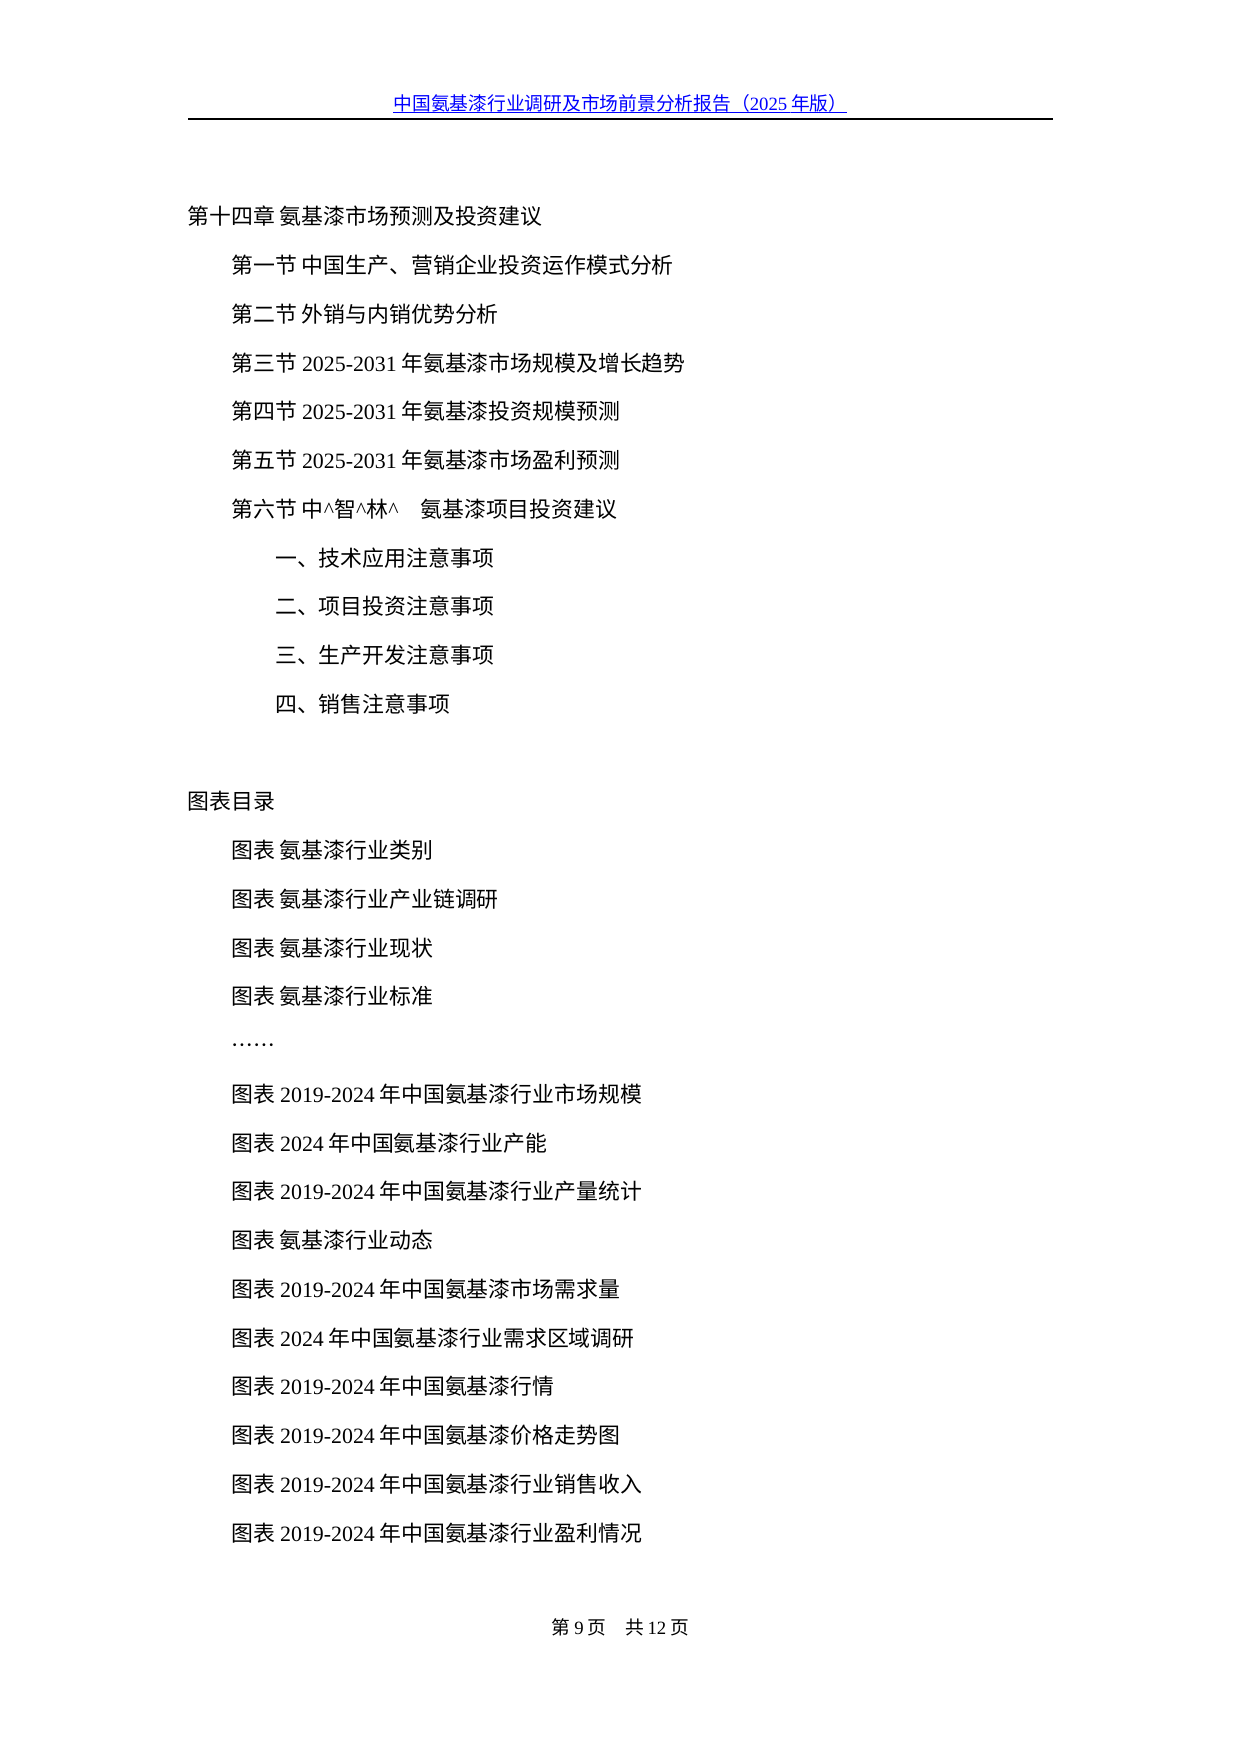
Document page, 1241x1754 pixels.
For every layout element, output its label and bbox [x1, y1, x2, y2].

text [187, 150, 1053, 1548]
